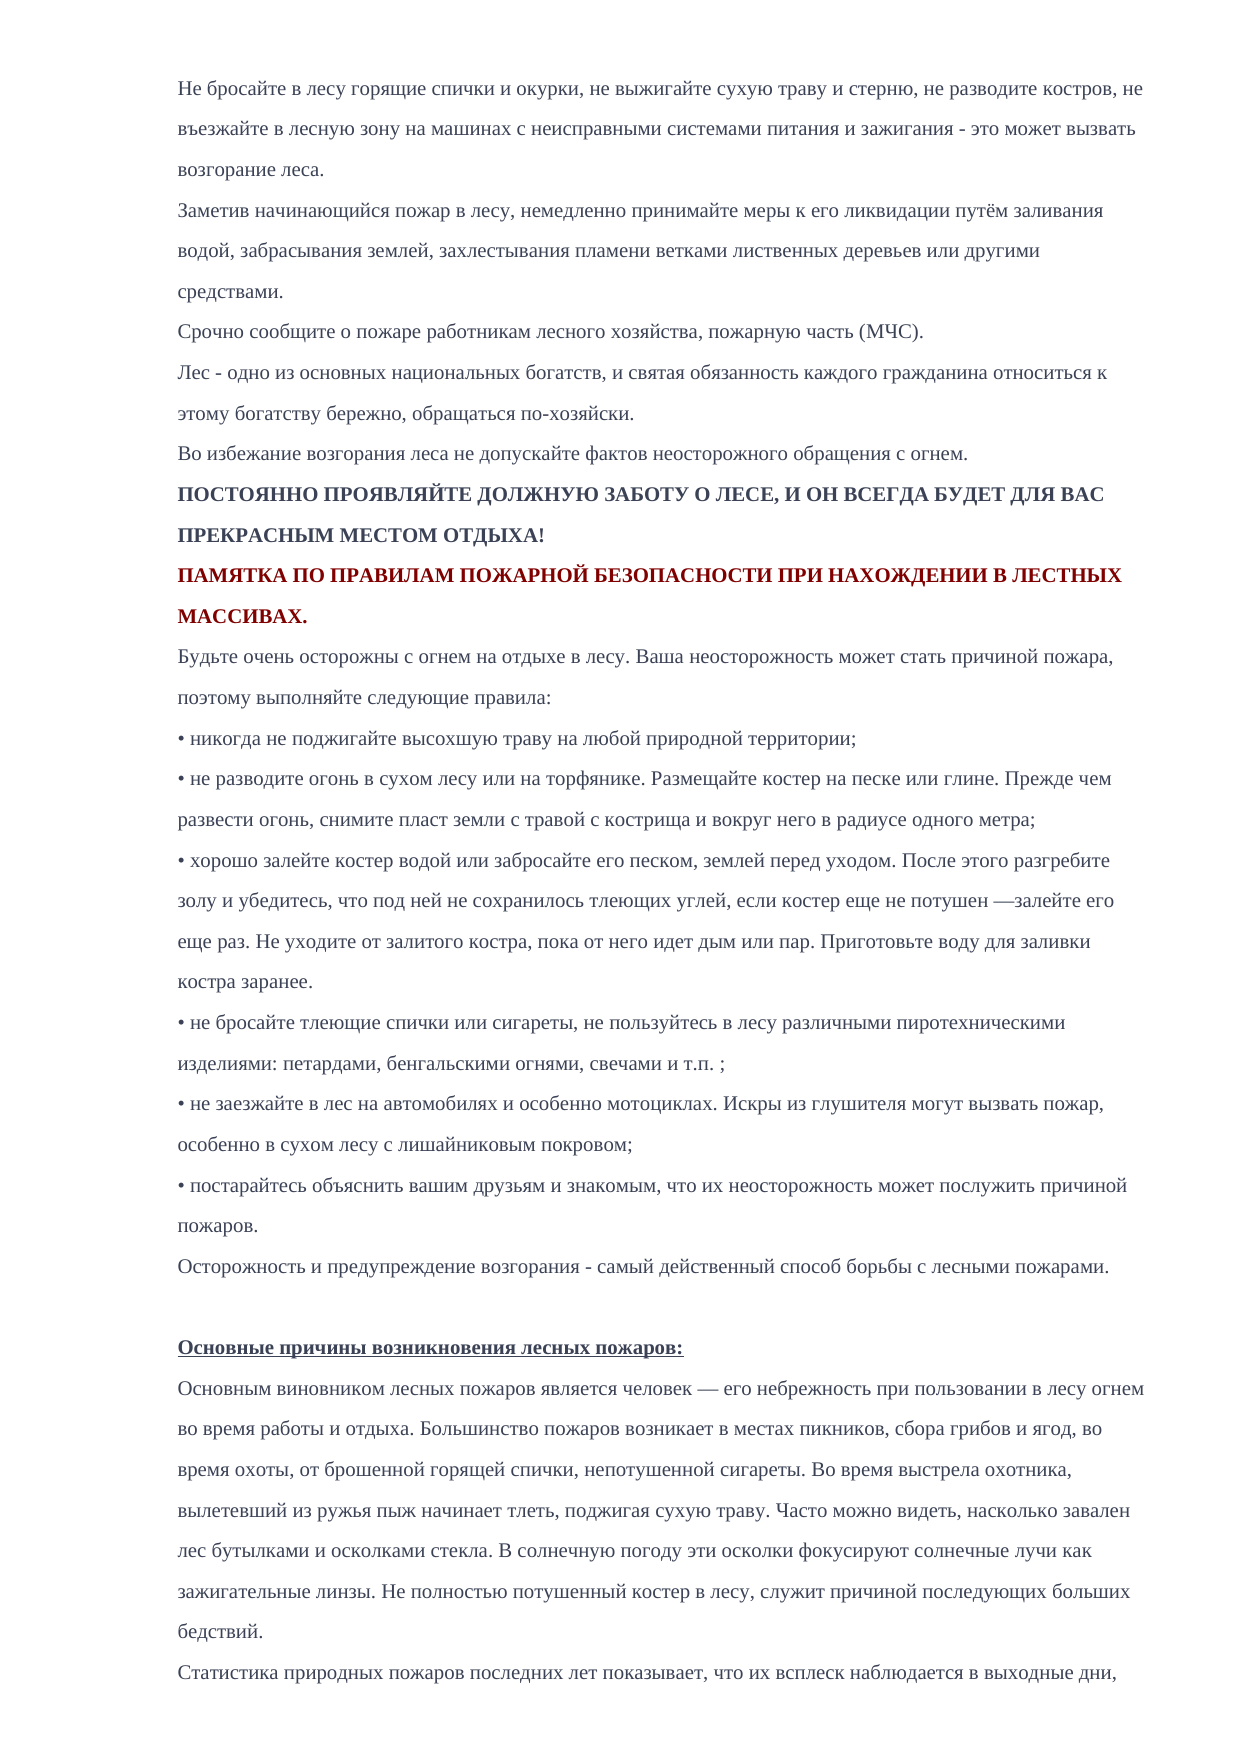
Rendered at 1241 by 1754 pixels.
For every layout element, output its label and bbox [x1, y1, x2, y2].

text [177, 59, 1152, 547]
text [177, 547, 1152, 1684]
